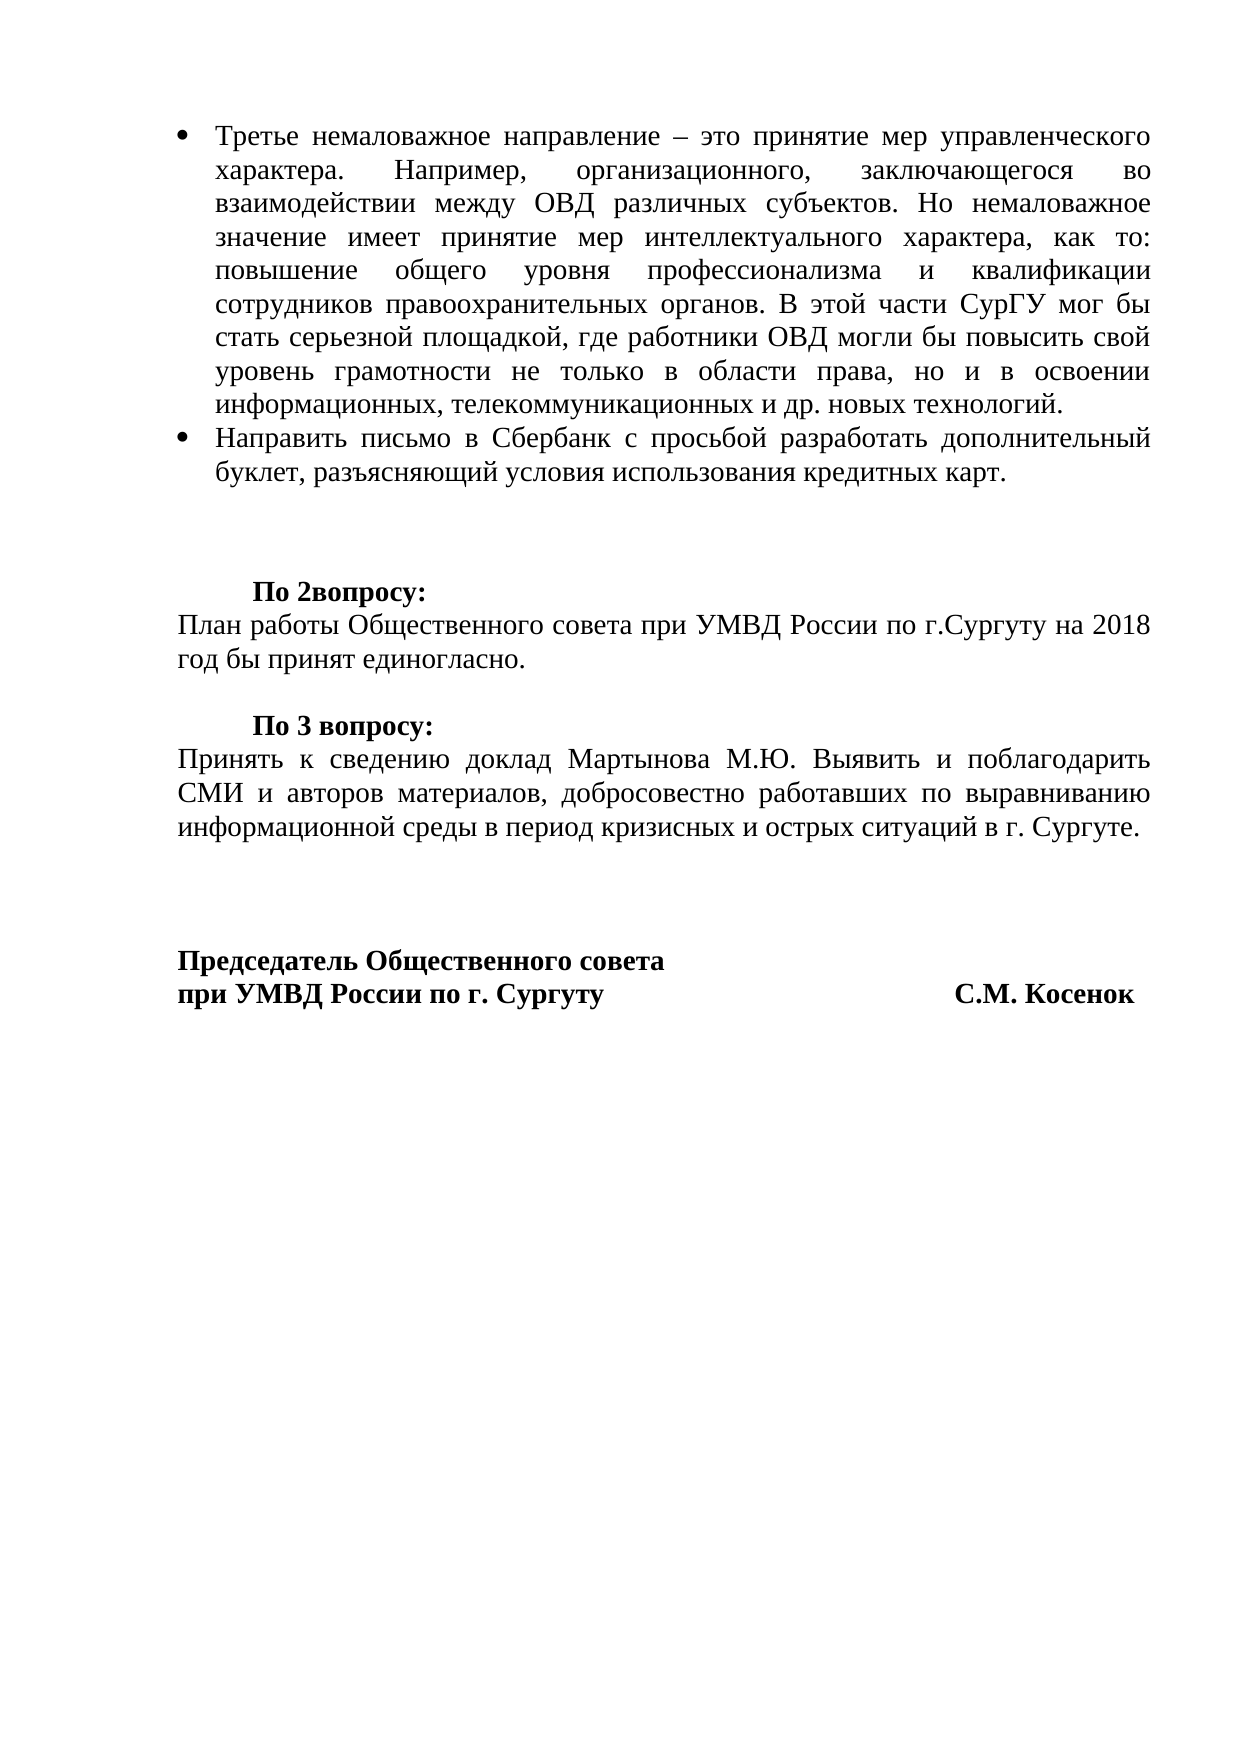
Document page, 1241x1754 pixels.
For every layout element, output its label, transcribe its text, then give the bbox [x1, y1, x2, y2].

text Председатель Общественного совета при УМВД России по г. Сургуту С.М. Косенок [177, 943, 1152, 1010]
list Направить письмо в Сбербанк с просьбой разработать дополнительный буклет, разъясняющий условия использования кредитных карт. [177, 420, 1152, 487]
list По 2вопросу: [252, 574, 1152, 607]
list По 3 вопросу: [252, 708, 1152, 742]
text Принять к сведению доклад Мартынова М.Ю. Выявить и поблагодарить СМИ и авторов материалов, добросовестно работавших по выравниванию информационной среды в период кризисных и острых ситуаций в г. Сургуте. [177, 742, 1152, 842]
list Третье немаловажное направление – это принятие мер управленческого характера. Например, организационного, заключающегося во взаимодействии между ОВД различных субъектов. Но немаловажное значение имеет принятие мер интеллектуального характера, как то: повышение общего уровня профессионализма и квалификации сотрудников правоохранительных органов. В этой части СурГУ мог бы стать серьезной площадкой, где работники ОВД могли бы повысить свой уровень грамотности не только в области права, но и в освоении информационных, телекоммуникационных и др. новых технологий. [177, 118, 1152, 420]
text План работы Общественного совета при УМВД России по г.Сургуту на 2018 год бы принят единогласно. [177, 607, 1152, 674]
